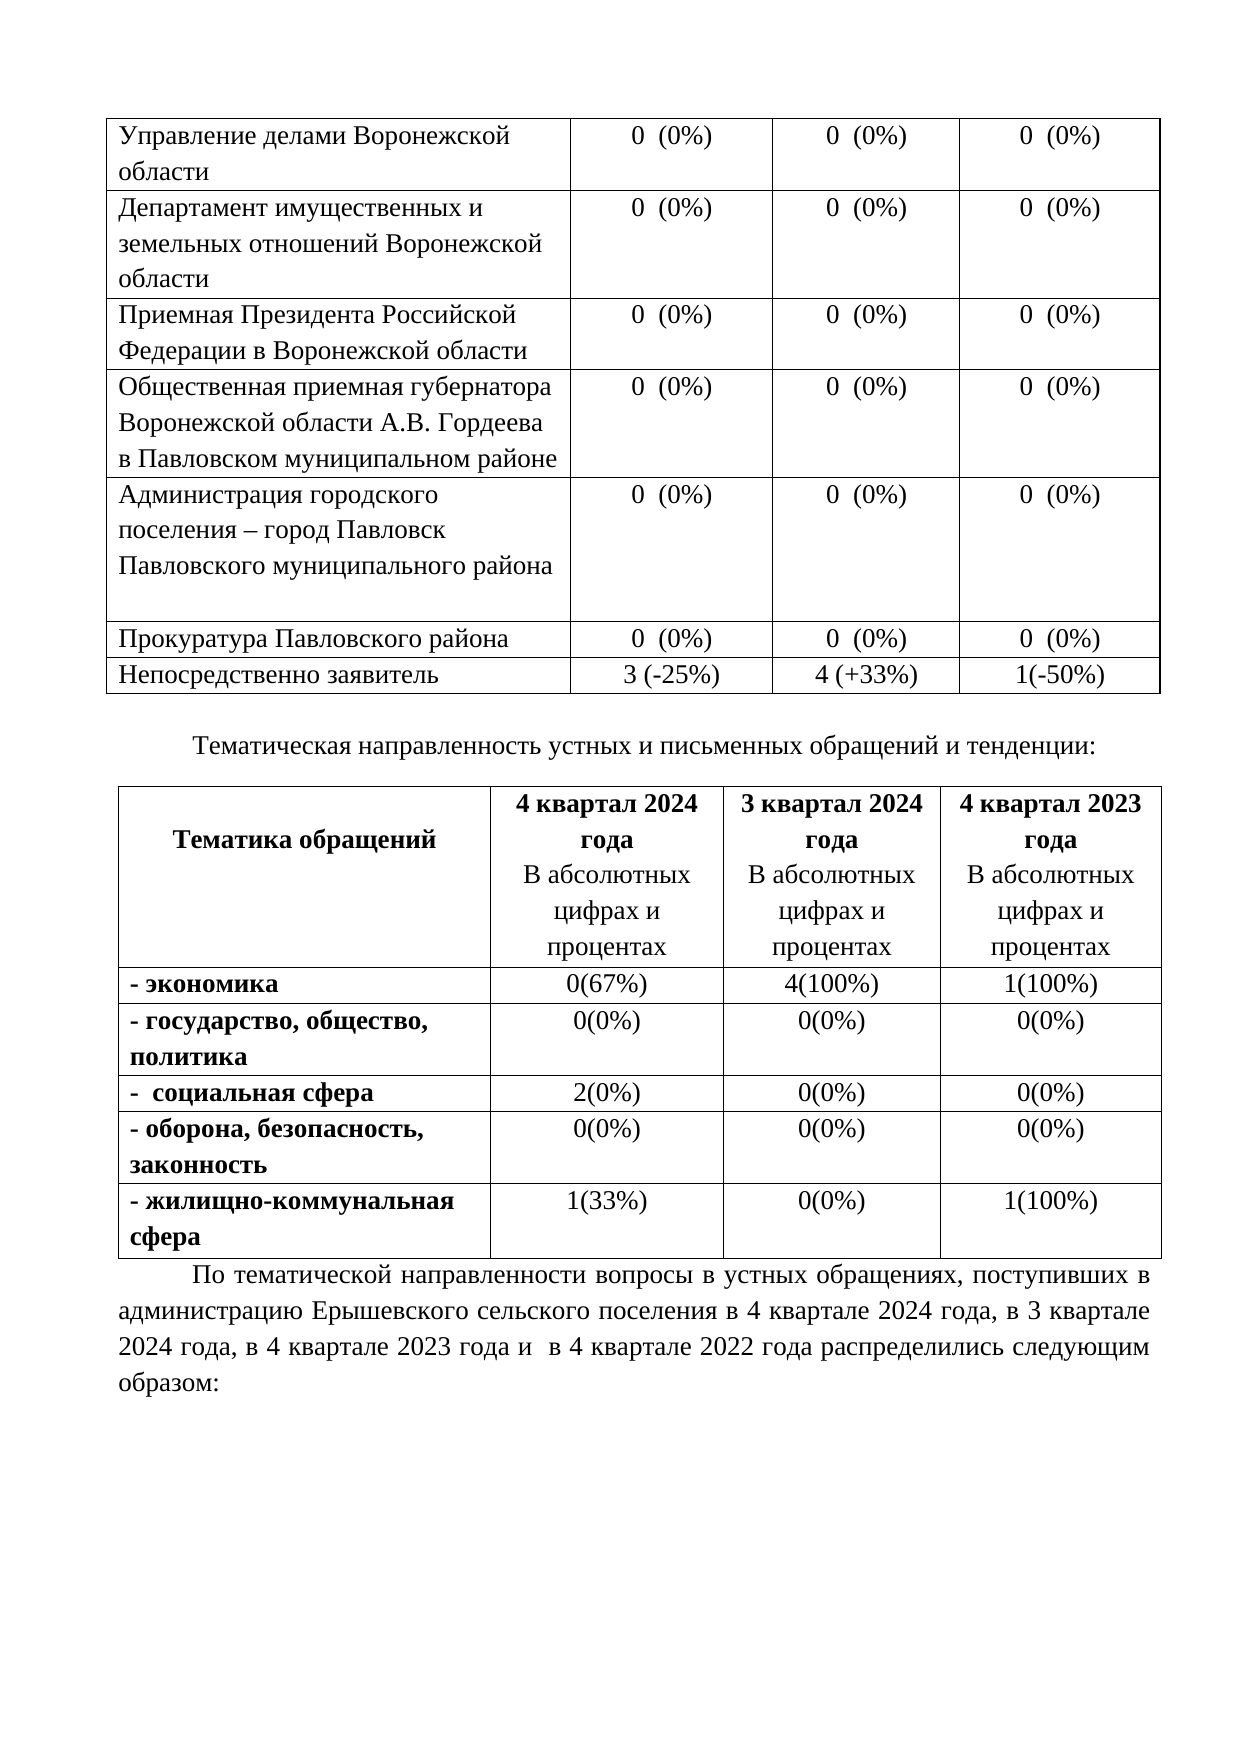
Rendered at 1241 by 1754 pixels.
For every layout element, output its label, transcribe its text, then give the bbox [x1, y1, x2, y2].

table_cell 0 (0%) [773, 370, 959, 477]
table_cell Управление делами Воронежской области [107, 119, 570, 190]
table_header 4 квартал 2024 года В абсолютных цифрах и процентах [491, 787, 723, 967]
table_cell - государство, общество, политика [119, 1004, 490, 1075]
table_cell 4(100%) [724, 968, 940, 1003]
table_cell 0 (0%) [960, 299, 1159, 369]
table_cell 0(0%) [941, 1004, 1161, 1075]
table_cell 0(0%) [941, 1112, 1161, 1183]
table_cell 2(0%) [491, 1076, 723, 1111]
table_cell 0(67%) [491, 968, 723, 1003]
table_cell 0 (0%) [571, 191, 772, 297]
table_cell - экономика [119, 968, 490, 1003]
table_cell 0(0%) [941, 1076, 1161, 1111]
table_cell Администрация городского поселения – город Павловск Павловского муниципального района [107, 478, 570, 621]
table_cell 0 (0%) [571, 478, 772, 621]
table_cell 0 (0%) [773, 622, 959, 657]
table_cell 0(0%) [724, 1184, 940, 1257]
table_cell 0 (0%) [571, 622, 772, 657]
table_cell 0 (0%) [960, 119, 1159, 190]
table_cell 0 (0%) [571, 370, 772, 477]
table_cell 0 (0%) [773, 478, 959, 621]
table_cell 3 (-25%) [571, 658, 772, 693]
table_cell 0 (0%) [773, 299, 959, 369]
table_cell 1(100%) [941, 1184, 1161, 1257]
table_header 3 квартал 2024 года В абсолютных цифрах и процентах [724, 787, 940, 967]
table_cell Приемная Президента Российской Федерации в Воронежской области [107, 299, 570, 369]
table_cell 0 (0%) [773, 191, 959, 297]
table_cell 0 (0%) [960, 191, 1159, 297]
text Тематическая направленность устных и письменных обращений и тенденции: [118, 729, 1152, 761]
table_cell Департамент имущественных и земельных отношений Воронежской области [107, 191, 570, 297]
table_cell 0 (0%) [960, 370, 1159, 477]
table_cell - жилищно-коммунальная сфера [119, 1184, 490, 1257]
table_cell Непосредственно заявитель [107, 658, 570, 693]
table_cell 0 (0%) [960, 622, 1159, 657]
table_cell 4 (+33%) [773, 658, 959, 693]
table_header 4 квартал 2023 года В абсолютных цифрах и процентах [941, 787, 1161, 967]
table_cell 0 (0%) [773, 119, 959, 190]
table_cell 0 (0%) [960, 478, 1159, 621]
table_cell 0 (0%) [571, 119, 772, 190]
table_cell Общественная приемная губернатора Воронежской области А.В. Гордеева в Павловском муниципальном районе [107, 370, 570, 477]
table_cell 0 (0%) [571, 299, 772, 369]
table_cell 1(-50%) [960, 658, 1159, 693]
table_cell 1(100%) [941, 968, 1161, 1003]
table_cell 0(0%) [491, 1004, 723, 1075]
table_cell - социальная сфера [119, 1076, 490, 1111]
table_header Тематика обращений [119, 787, 490, 967]
table_cell 0(0%) [491, 1112, 723, 1183]
table_cell 0(0%) [724, 1004, 940, 1075]
table_cell 1(33%) [491, 1184, 723, 1257]
table_cell 0(0%) [724, 1076, 940, 1111]
table_cell 0(0%) [724, 1112, 940, 1183]
text По тематической направленности вопросы в устных обращениях, поступивших в администрацию Ерышевского сельского поселения в 4 квартале 2024 года, в 3 квартале 2024 года, в 4 квартале 2023 года и в 4 квартале 2022 года распределились следующим образом: [118, 1259, 1152, 1397]
table_cell - оборона, безопасность, законность [119, 1112, 490, 1183]
table_cell Прокуратура Павловского района [107, 622, 570, 657]
